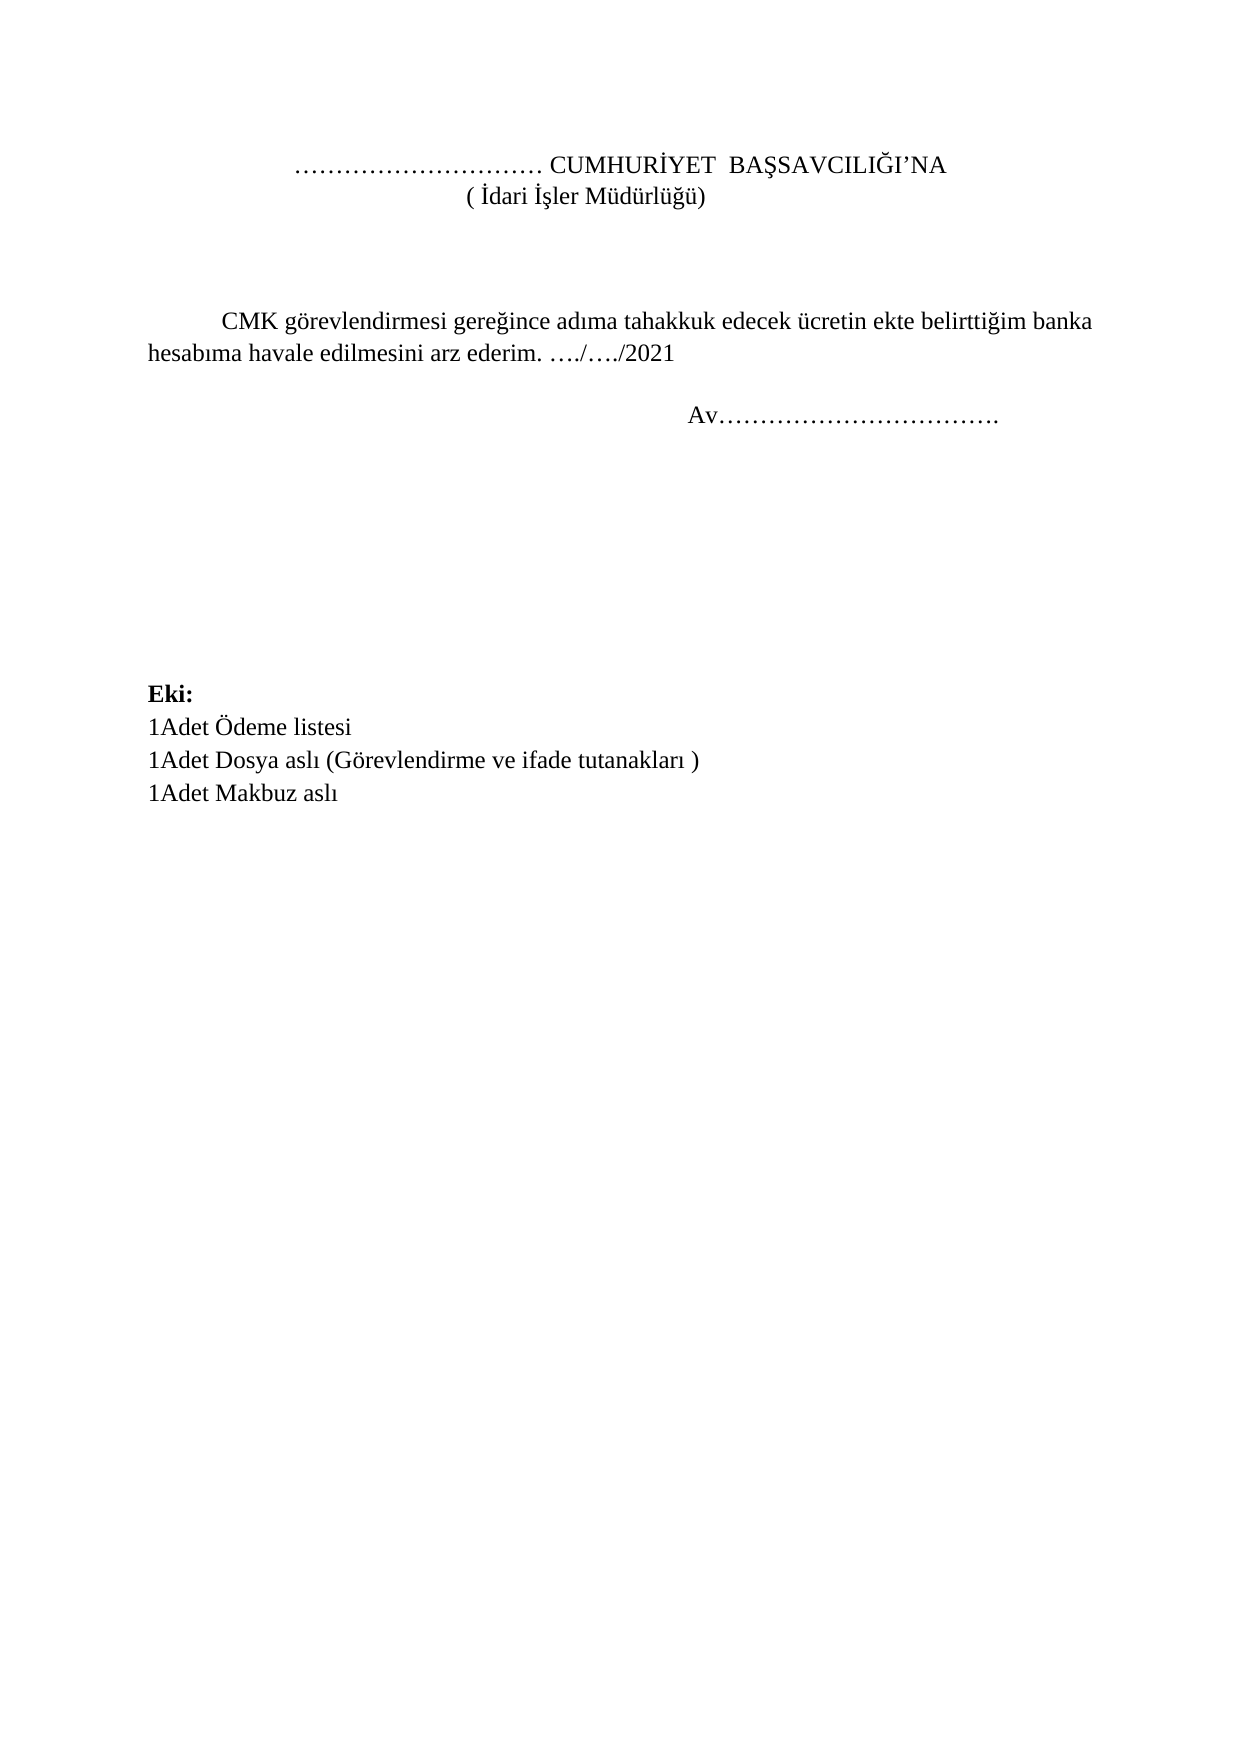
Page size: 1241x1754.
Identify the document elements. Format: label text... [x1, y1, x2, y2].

text 1Adet Ödeme listesi [148, 712, 1093, 741]
text 1Adet Dosya aslı (Görevlendirme ve ifade tutanakları ) [148, 745, 1093, 774]
text ………………………… CUMHURİYET BAŞSAVCILIĞI’NA [148, 148, 1093, 179]
text 1Adet Makbuz aslı [148, 778, 1093, 807]
text Av……………………………. [148, 398, 1093, 429]
text CMK görevlendirmesi gereğince adıma tahakkuk edecek ücretin ekte belirttiğim banka hesabıma havale edilmesini arz ederim. …./…./2021 [148, 304, 1093, 366]
text ( İdari İşler Müdürlüğü) [148, 179, 1093, 210]
text Eki: [148, 679, 1093, 708]
